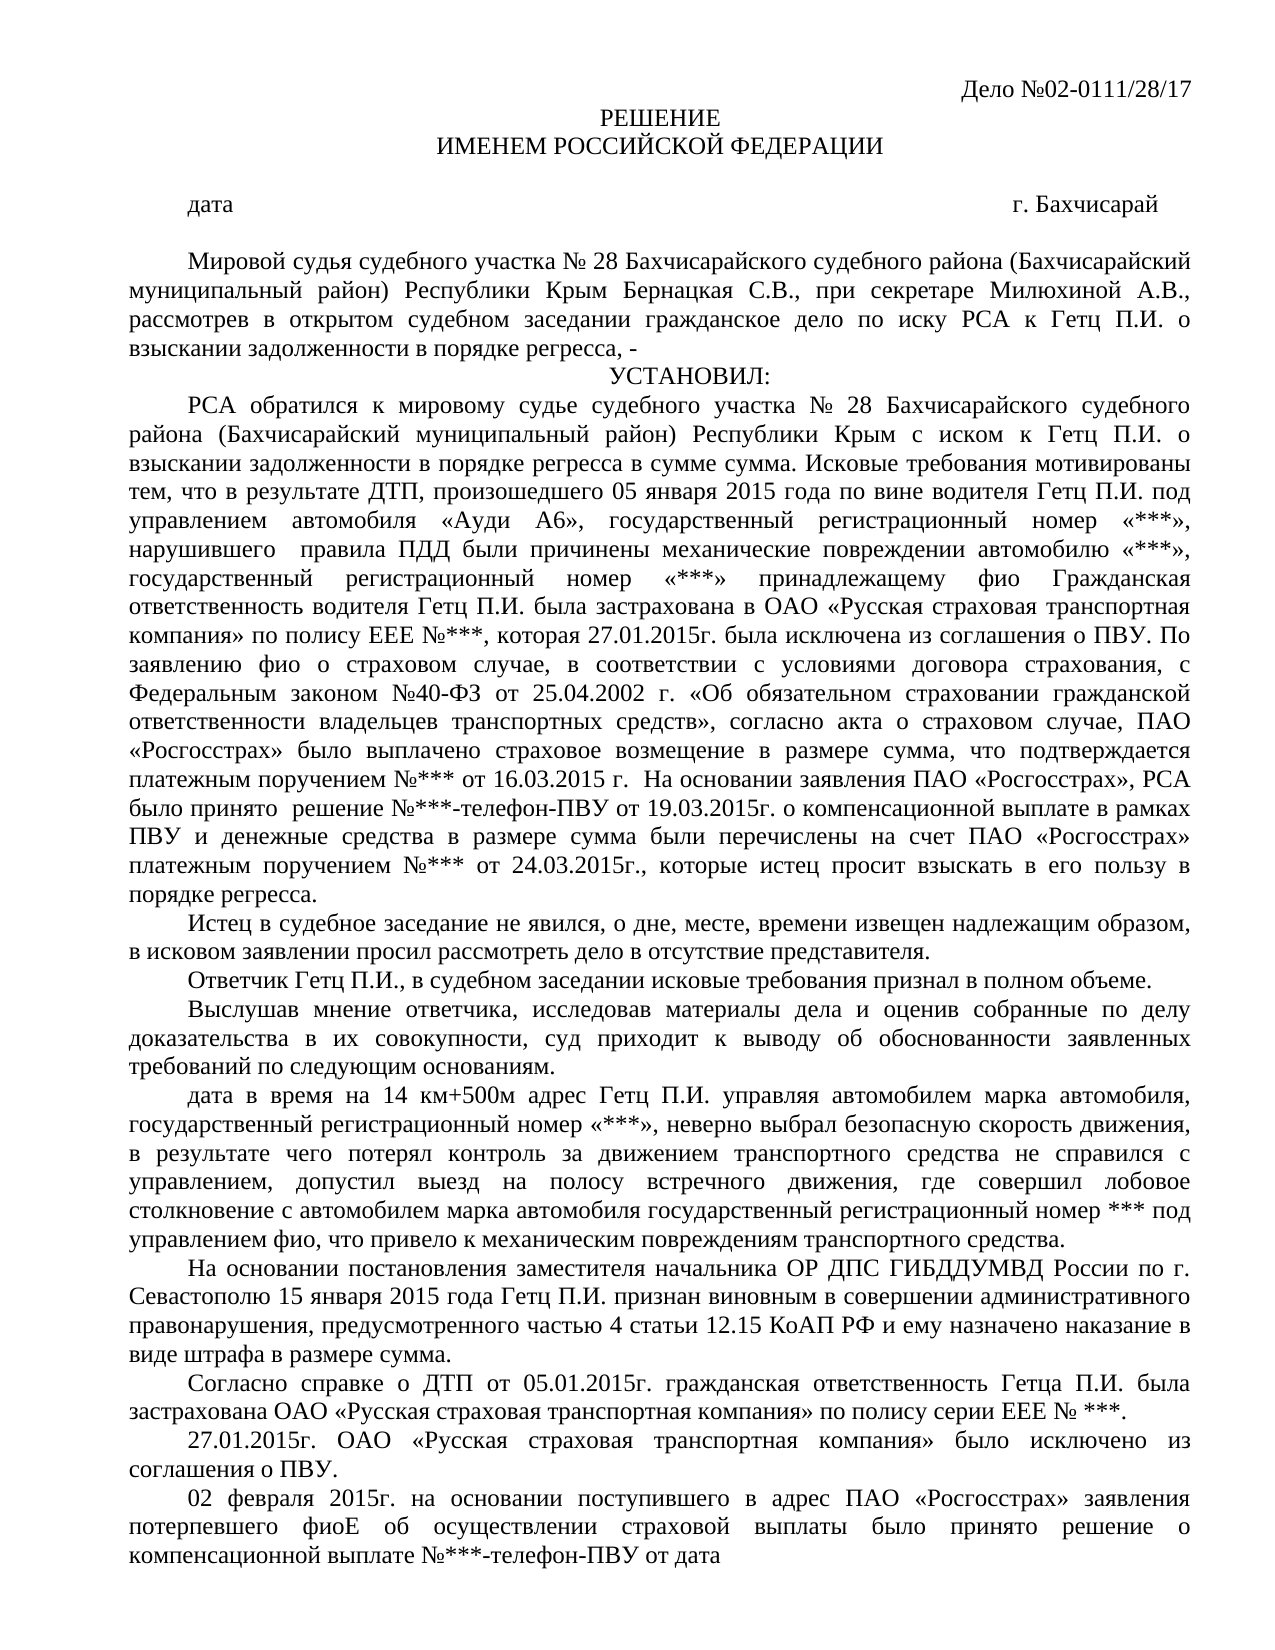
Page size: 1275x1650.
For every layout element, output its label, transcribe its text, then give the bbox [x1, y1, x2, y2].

text ИМЕНЕМ РОССИЙСКОЙ ФЕДЕРАЦИИ [128, 131, 1192, 160]
text 02 февраля 2015г. на основании поступившего в адрес ПАО «Росгосстрах» заявления потерпевшего фиоЕ об осуществлении страховой выплаты было принято решение о компенсационной выплате №***-телефон-ПВУ от дата [128, 1483, 1192, 1569]
text дата в время на 14 км+500м адрес Гетц П.И. управляя автомобилем марка автомобиля, государственный регистрационный номер «***», неверно выбрал безопасную скорость движения, в результате чего потерял контроль за движением транспортного средства не справился с управлением, допустил выезд на полосу встречного движения, где совершил лобовое столкновение с автомобилем марка автомобиля государственный регистрационный номер *** под управлением фио, что привело к механическим повреждениям транспортного средства. [128, 1080, 1192, 1253]
text Дело №02-0111/28/17 [128, 74, 1192, 103]
text дата г. Бахчисарай [128, 189, 1192, 218]
text 27.01.2015г. ОАО «Русская страховая транспортная компания» было исключено из соглашения о ПВУ. [128, 1425, 1192, 1483]
text УСТАНОВИЛ: [128, 361, 1192, 390]
text Выслушав мнение ответчика, исследовав материалы дела и оценив собранные по делу доказательства в их совокупности, суд приходит к выводу об обоснованности заявленных требований по следующим основаниям. [128, 994, 1192, 1080]
text Согласно справке о ДТП от 05.01.2015г. гражданская ответственность Гетца П.И. была застрахована ОАО «Русская страховая транспортная компания» по полису серии ЕЕЕ № ***. [128, 1368, 1192, 1425]
text РЕШЕНИЕ [128, 103, 1192, 131]
text Ответчик Гетц П.И., в судебном заседании исковые требования признал в полном объеме. [128, 965, 1192, 994]
text РСА обратился к мировому судье судебного участка № 28 Бахчисарайского судебного района (Бахчисарайский муниципальный район) Республики Крым с иском к Гетц П.И. о взыскании задолженности в порядке регресса в сумме сумма. Исковые требования мотивированы тем, что в результате ДТП, произошедшего 05 января 2015 года по вине водителя Гетц П.И. под управлением автомобиля «Ауди А6», государственный регистрационный номер «***», нарушившего правила ПДД были причинены механические повреждении автомобилю «***», государственный регистрационный номер «***» принадлежащему фио Гражданская ответственность водителя Гетц П.И. была застрахована в ОАО «Русская страховая транспортная компания» по полису ЕЕЕ №***, которая 27.01.2015г. была исключена из соглашения о ПВУ. По заявлению фио о страховом случае, в соответствии с условиями договора страхования, с Федеральным законом №40-ФЗ от 25.04.2002 г. «Об обязательном страховании гражданской ответственности владельцев транспортных средств», согласно акта о страховом случае, ПАО «Росгосстрах» было выплачено страховое возмещение в размере сумма, что подтверждается платежным поручением №*** от 16.03.2015 г. На основании заявления ПАО «Росгосстрах», РСА было принято решение №***-телефон-ПВУ от 19.03.2015г. о компенсационной выплате в рамках ПВУ и денежные средства в размере сумма были перечислены на счет ПАО «Росгосстрах» платежным поручением №*** от 24.03.2015г., которые истец просит взыскать в его пользу в порядке регресса. [128, 390, 1192, 908]
text На основании постановления заместителя начальника ОР ДПС ГИБДДУМВД России по г. Севастополю 15 января 2015 года Гетц П.И. признан виновным в совершении административного правонарушения, предусмотренного частью 4 статьи 12.15 КоАП РФ и ему назначено наказание в виде штрафа в размере сумма. [128, 1253, 1192, 1368]
text Мировой судья судебного участка № 28 Бахчисарайского судебного района (Бахчисарайский муниципальный район) Республики Крым Бернацкая С.В., при секретаре Милюхиной А.В., рассмотрев в открытом судебном заседании гражданское дело по иску РСА к Гетц П.И. о взыскании задолженности в порядке регресса, - [128, 246, 1192, 361]
text Истец в судебное заседание не явился, о дне, месте, времени извещен надлежащим образом, в исковом заявлении просил рассмотреть дело в отсутствие представителя. [128, 908, 1192, 965]
